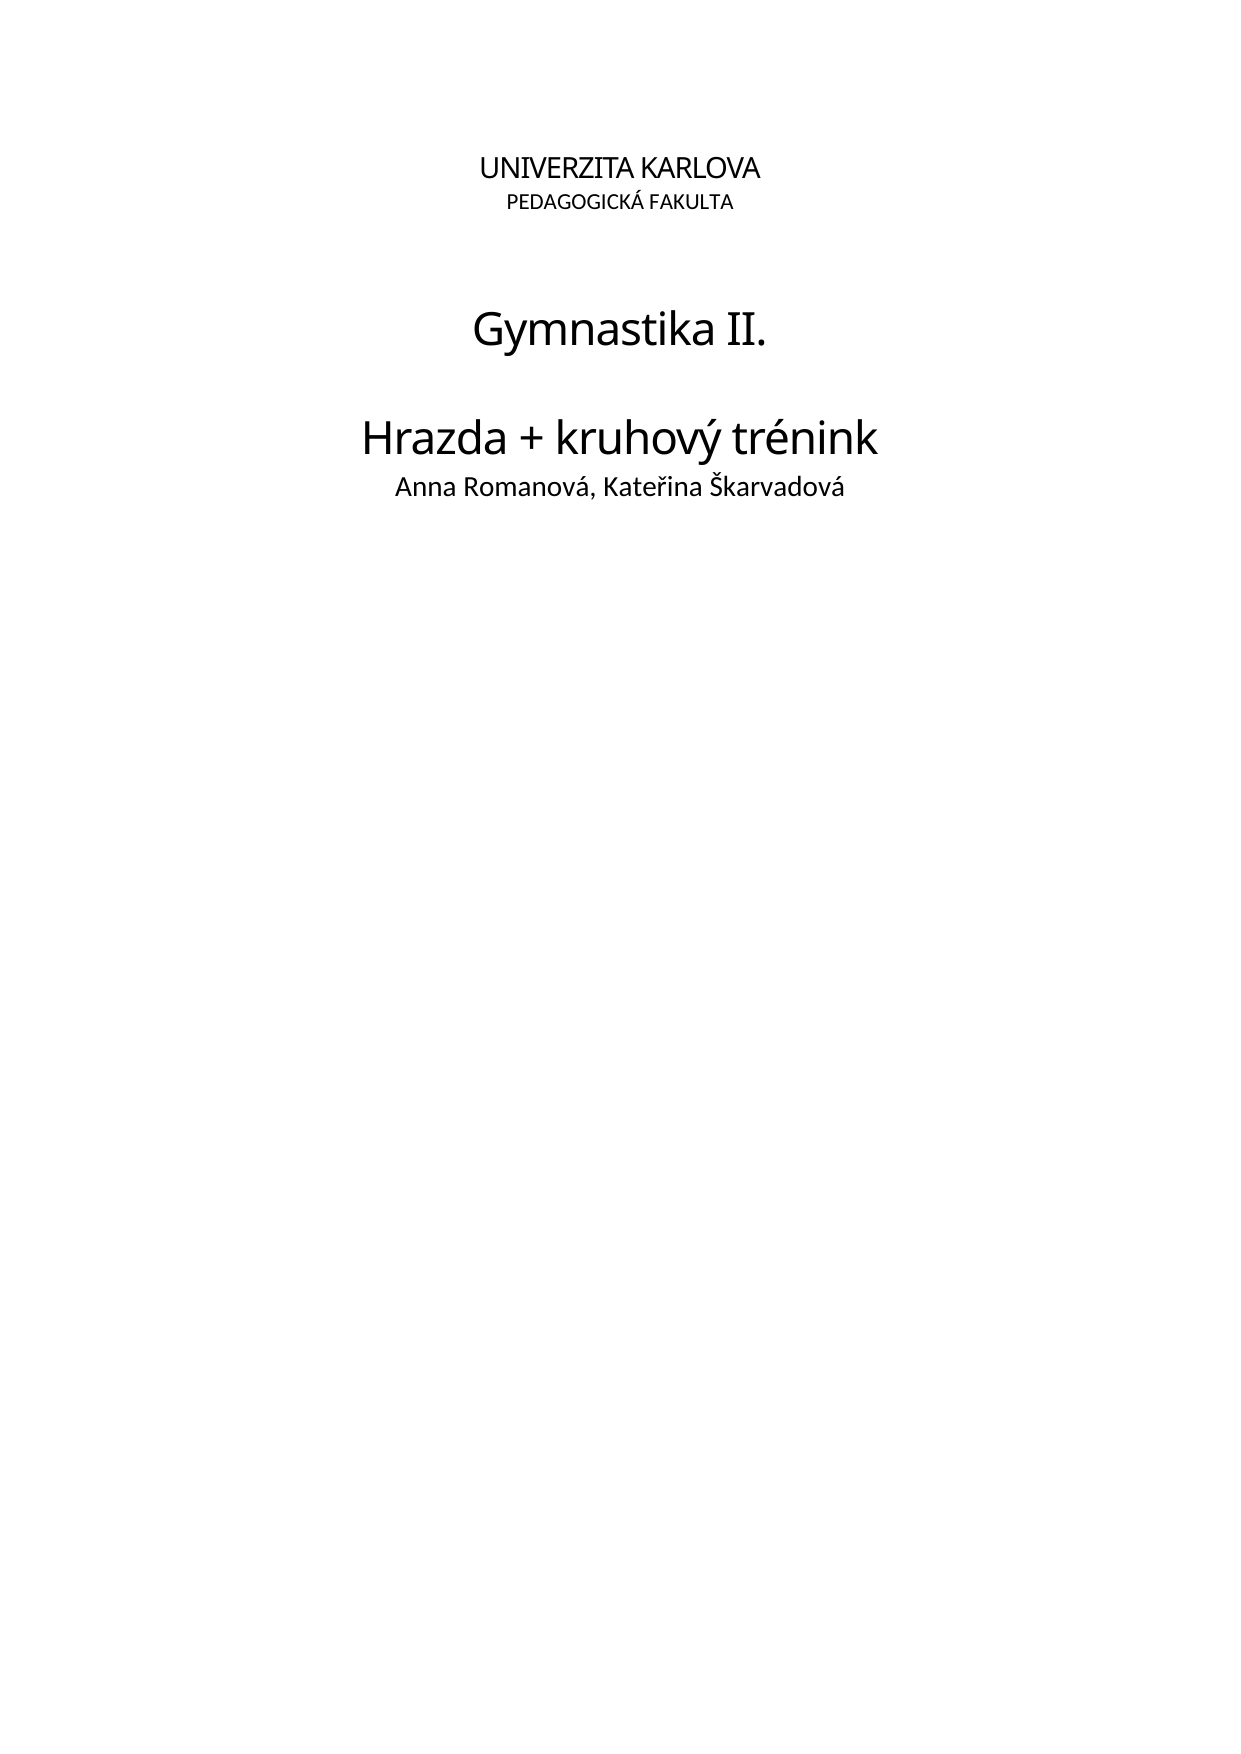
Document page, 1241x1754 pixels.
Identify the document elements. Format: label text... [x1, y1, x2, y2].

text PEDAGOGICKÁ FAKULTA [148, 187, 1093, 215]
text Anna Romanová, Kateřina Škarvadová [148, 468, 1093, 504]
title UNIVERZITA KARLOVA [148, 148, 1093, 187]
title Hrazda + kruhový trénink [148, 406, 1093, 468]
title Gymnastika II. [148, 297, 1093, 359]
